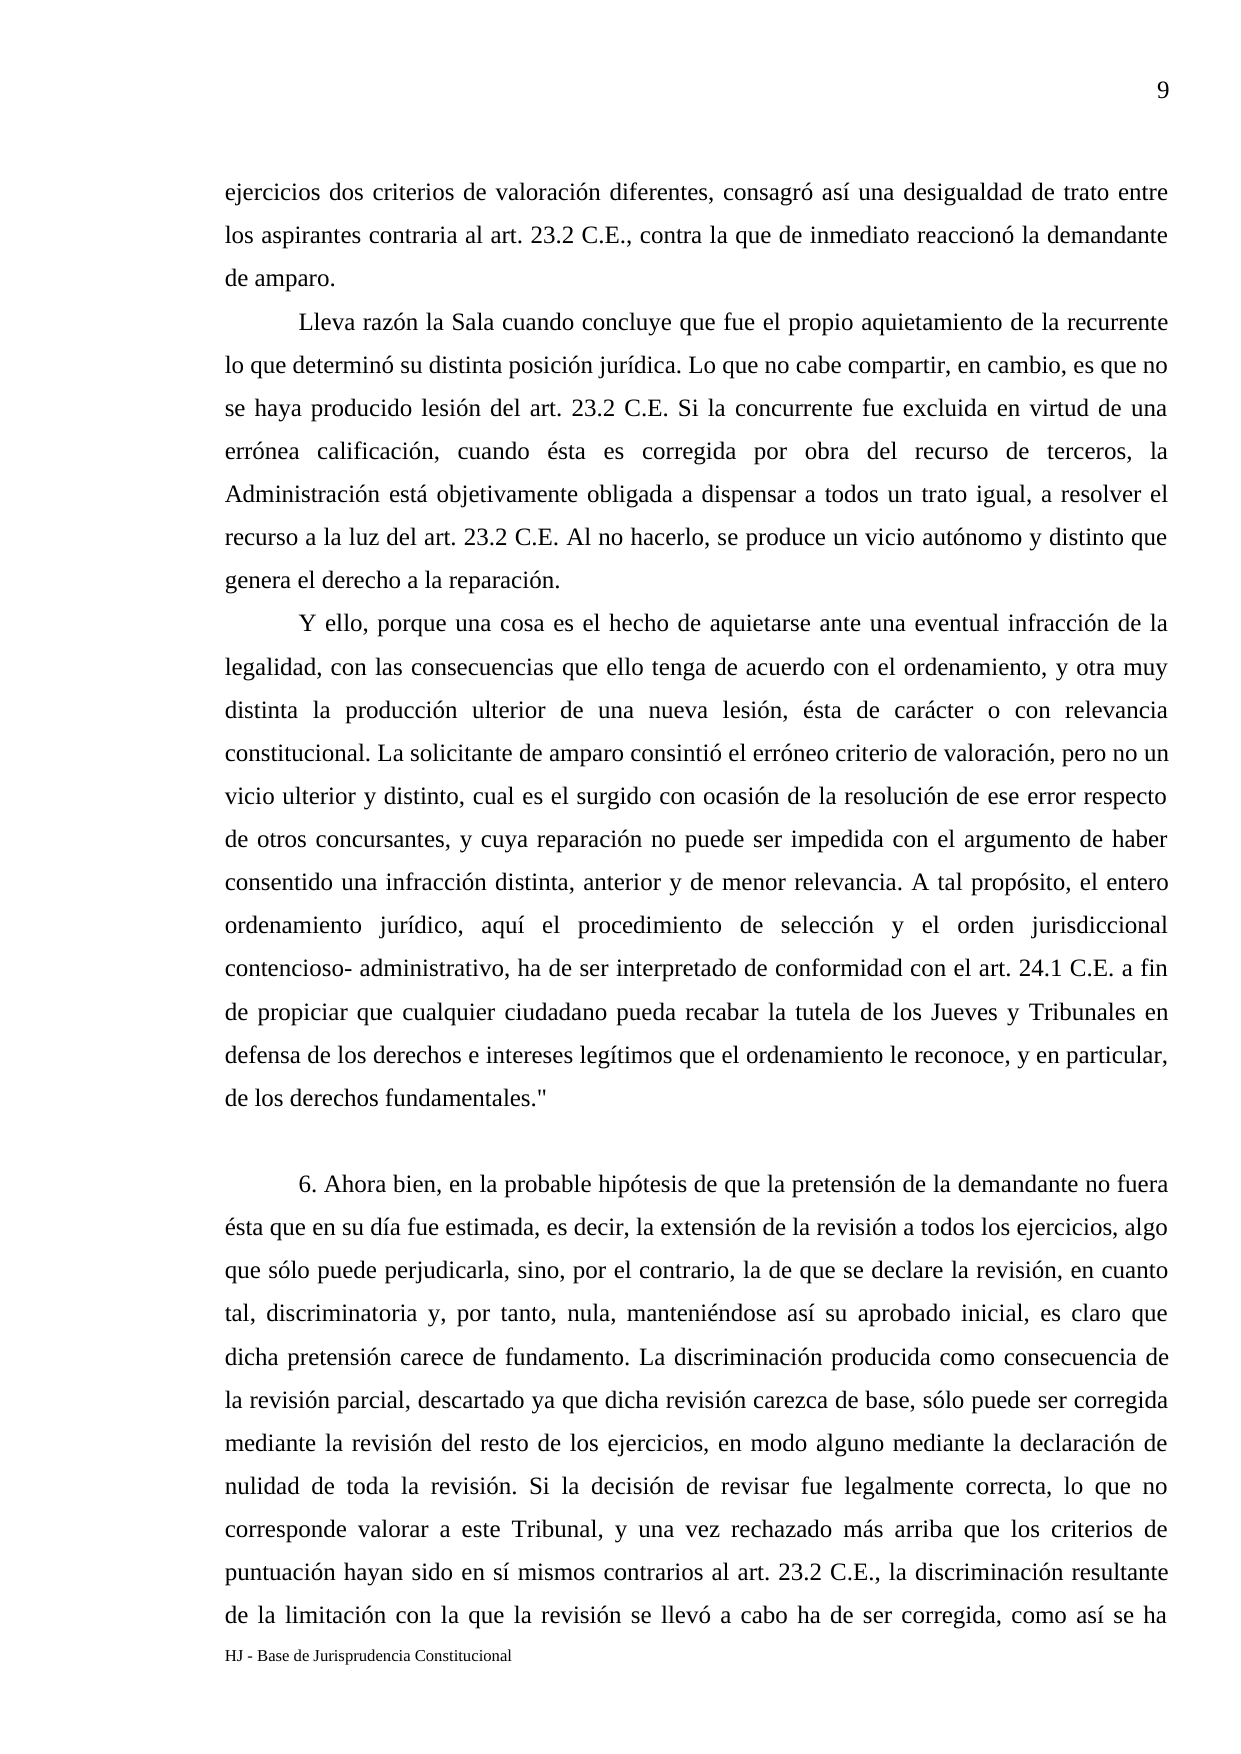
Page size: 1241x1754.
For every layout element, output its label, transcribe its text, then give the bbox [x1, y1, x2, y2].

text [224, 1169, 1169, 1629]
text Y ello, porque una cosa es el hecho de aquietarse ante una eventual infracción de la legalidad, con las consecuencias que ello tenga de acuerdo con el ordenamiento, y otra muy distinta la producción ulterior de una nueva lesión, ésta de carácter o con relevancia constitucional. La solicitante de amparo consintió el erróneo criterio de valoración, pero no un vicio ulterior y distinto, cual es el surgido con ocasión de la resolución de ese error respecto de otros concursantes, y cuya reparación no puede ser impedida con el argumento de haber consentido una infracción distinta, anterior y de menor relevancia. A tal propósito, el entero ordenamiento jurídico, aquí el procedimiento de selección y el orden jurisdiccional contencioso- administrativo, ha de ser interpretado de conformidad con el art. 24.1 C.E. a fin de propiciar que cualquier ciudadano pueda recabar la tutela de los Jueves y Tribunales en defensa de los derechos e intereses legítimos que el ordenamiento le reconoce, y en particular, de los derechos fundamentales." [224, 608, 1169, 1112]
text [224, 177, 1169, 292]
text Lleva razón la Sala cuando concluye que fue el propio aquietamiento de la recurrente lo que determinó su distinta posición jurídica. Lo que no cabe compartir, en cambio, es que no se haya producido lesión del art. 23.2 C.E. Si la concurrente fue excluida en virtud de una errónea calificación, cuando ésta es corregida por obra del recurso de terceros, la Administración está objetivamente obligada a dispensar a todos un trato igual, a resolver el recurso a la luz del art. 23.2 C.E. Al no hacerlo, se produce un vicio autónomo y distinto que genera el derecho a la reparación. [224, 307, 1169, 594]
